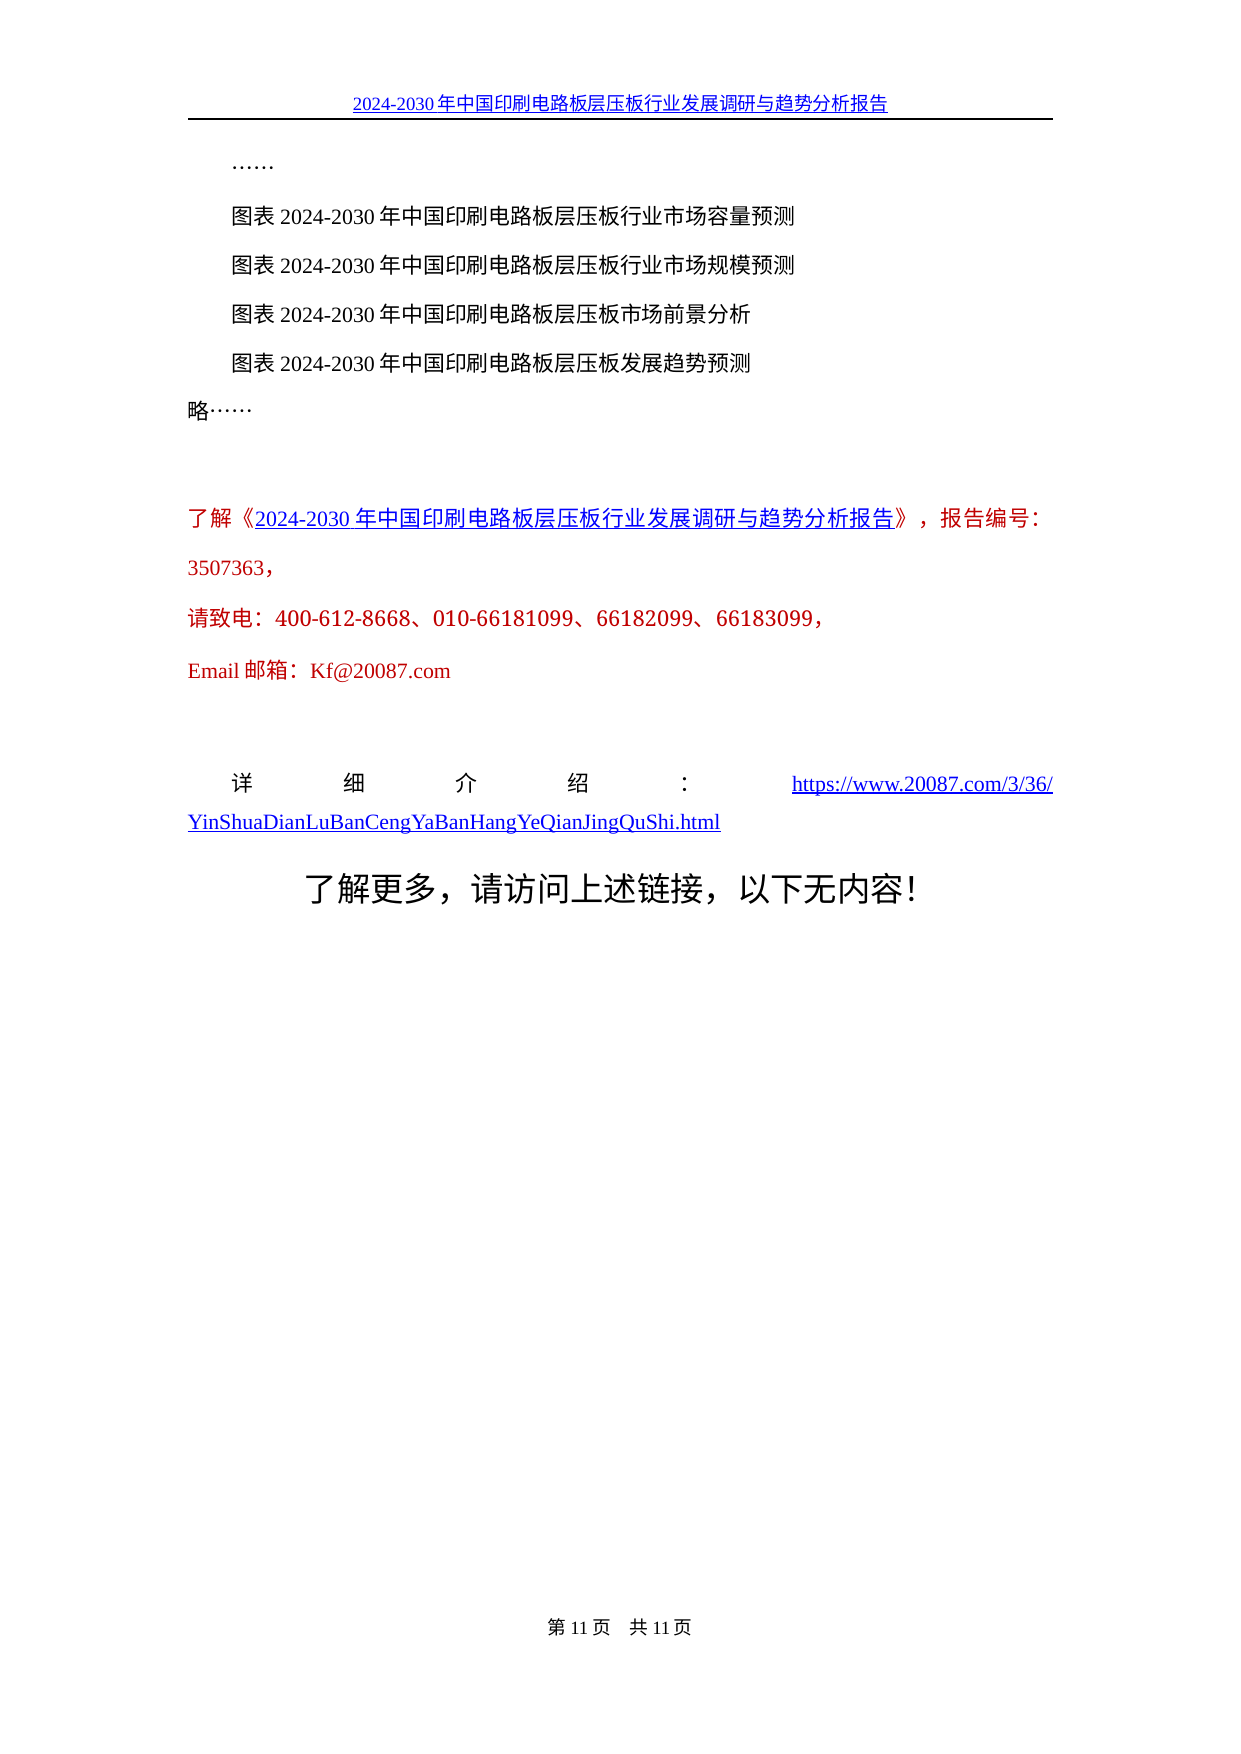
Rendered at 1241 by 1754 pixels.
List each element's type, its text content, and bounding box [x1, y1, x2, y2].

title 了解更多，请访问上述链接，以下无内容！ [187, 854, 1053, 919]
text Email邮箱：Kf@20087.com [187, 652, 1053, 685]
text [187, 150, 1053, 426]
text 详细介绍：https://www.20087.com/3/36/YinShuaDianLuBanCengYaBanHangYeQianJingQuShi.html [187, 765, 1053, 838]
text 请致电：400-612-8668、010-66181099、66182099、66183099， [187, 601, 1053, 633]
text 了解《2024-2030年中国印刷电路板层压板行业发展调研与趋势分析报告》，报告编号：3507363， [187, 500, 1053, 582]
